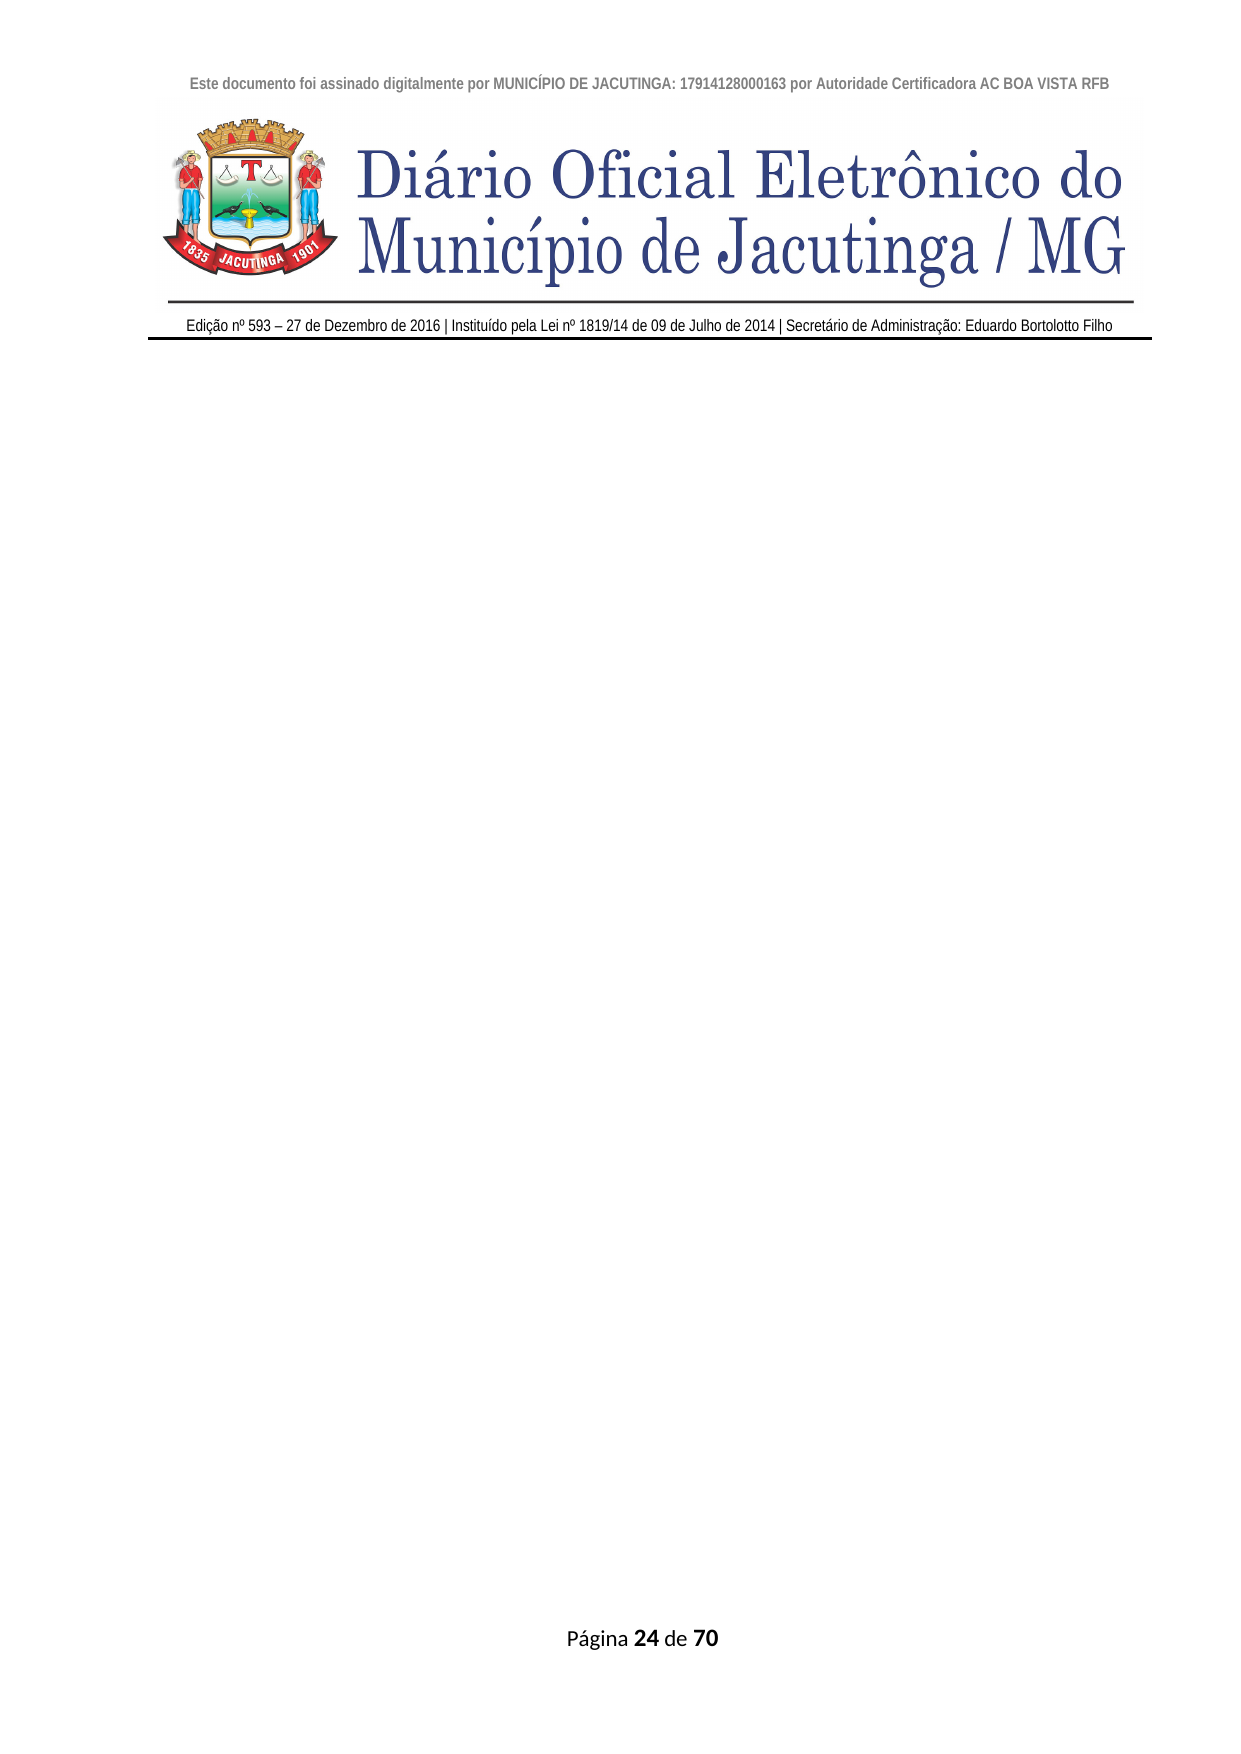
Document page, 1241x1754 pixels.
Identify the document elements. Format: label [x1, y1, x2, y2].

picture [155, 97, 1145, 313]
